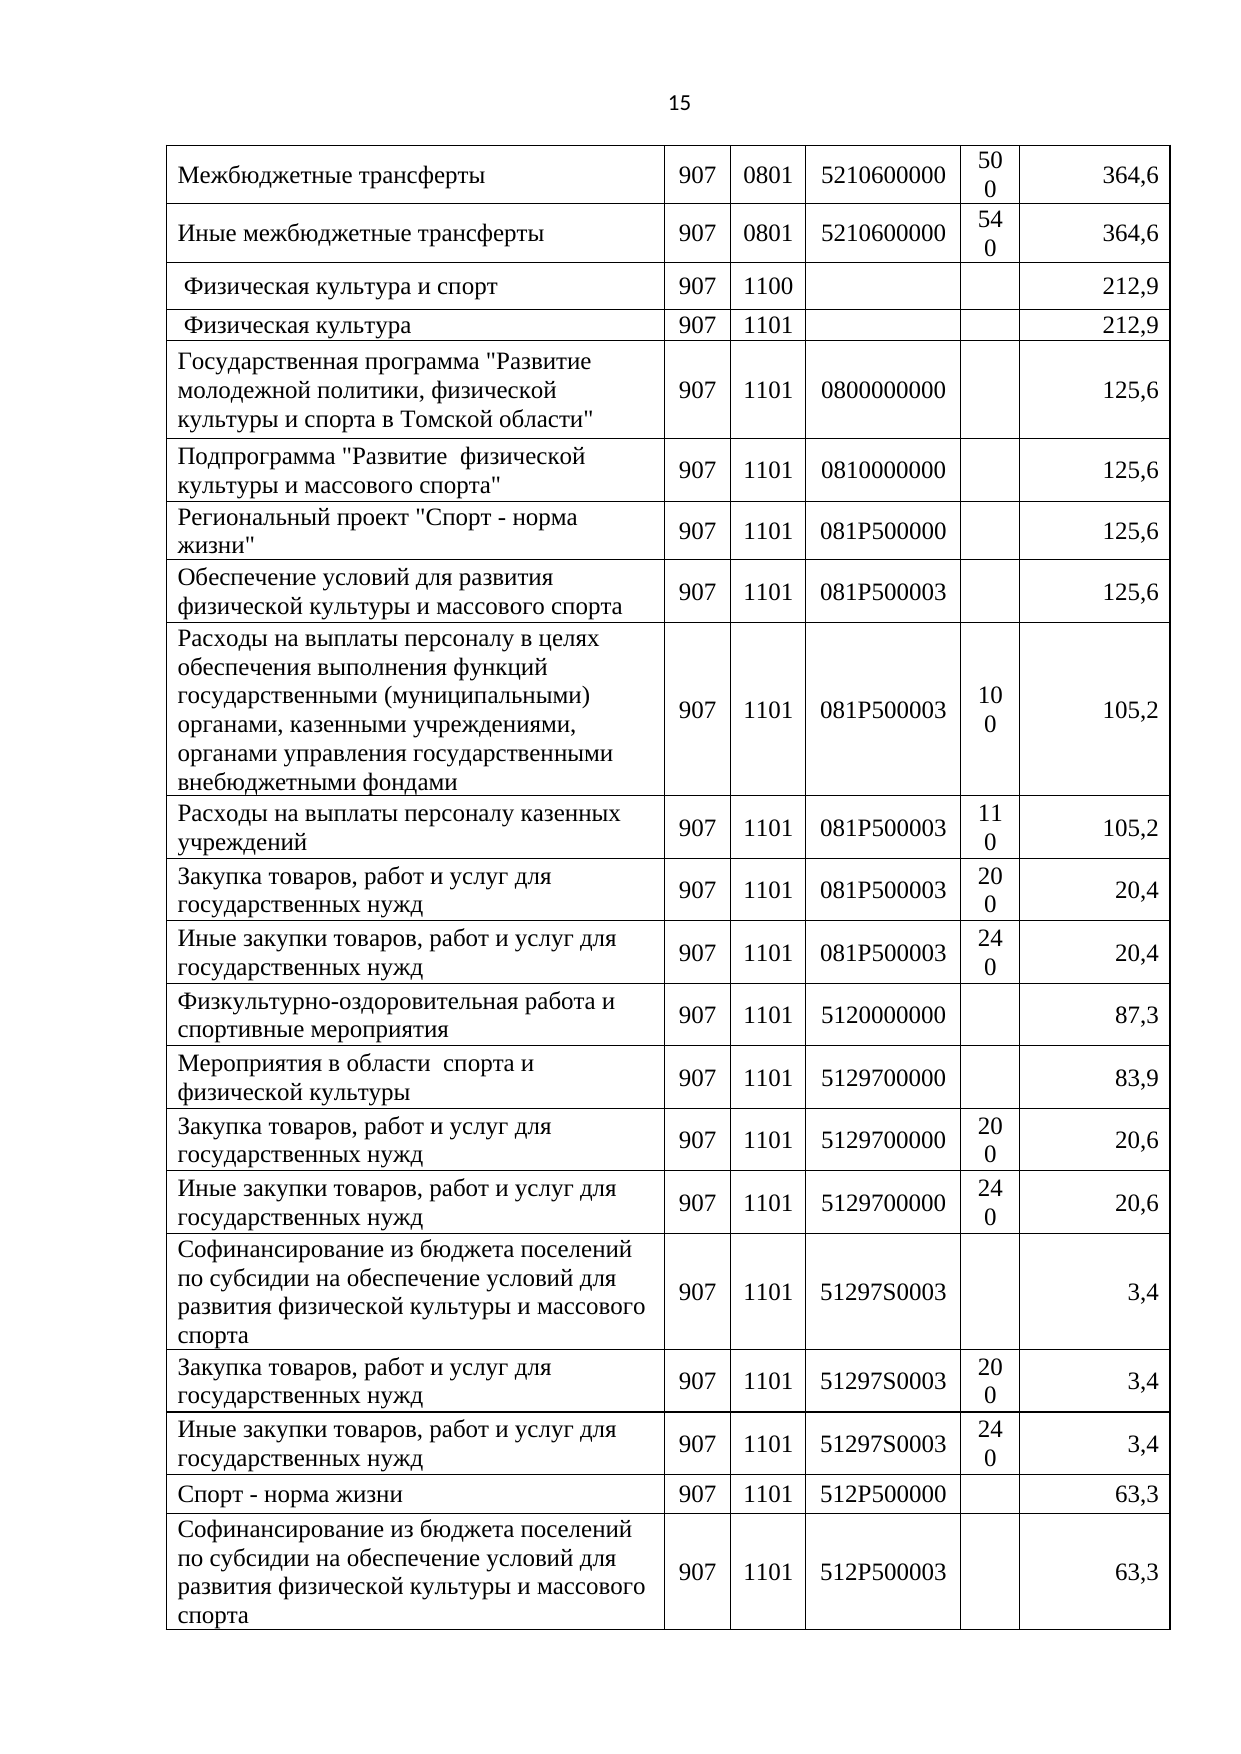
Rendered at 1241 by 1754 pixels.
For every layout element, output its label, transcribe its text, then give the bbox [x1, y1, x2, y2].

table_cell 540 [961, 204, 1019, 262]
table_cell Софинансирование из бюджета поселений по субсидии на обеспечение условий для развития физической культуры и массового спорта [167, 1514, 664, 1629]
table_cell 081Р500000 [806, 502, 960, 559]
table_cell 63,3 [1020, 1475, 1169, 1513]
table_cell Физкультурно-оздоровительная работа и спортивные мероприятия [167, 984, 664, 1045]
table_cell 1101 [731, 1475, 805, 1513]
table_cell 907 [665, 1109, 730, 1170]
table_cell Софинансирование из бюджета поселений по субсидии на обеспечение условий для развития физической культуры и массового спорта [167, 1234, 664, 1349]
table_cell 200 [961, 1350, 1019, 1411]
table_cell 081Р500003 [806, 859, 960, 920]
table_cell 125,6 [1020, 502, 1169, 559]
table_cell 83,9 [1020, 1046, 1169, 1108]
table_cell 1101 [731, 1046, 805, 1108]
table_cell 0801 [731, 146, 805, 203]
table_cell 1101 [731, 439, 805, 501]
table_cell 20,4 [1020, 859, 1169, 920]
table_cell 105,2 [1020, 796, 1169, 858]
table_cell 364,6 [1020, 204, 1169, 262]
table_cell 512Р500003 [806, 1514, 960, 1629]
table_cell 907 [665, 341, 730, 438]
table_cell 907 [665, 623, 730, 795]
table_cell 5210600000 [806, 204, 960, 262]
table_cell [961, 1234, 1019, 1349]
table_cell 63,3 [1020, 1514, 1169, 1629]
table_cell 20,6 [1020, 1171, 1169, 1233]
table_cell 907 [665, 502, 730, 559]
table_cell 105,2 [1020, 623, 1169, 795]
table_cell 907 [665, 1234, 730, 1349]
table_cell 0801 [731, 204, 805, 262]
table_cell 110 [961, 796, 1019, 858]
table_cell [961, 984, 1019, 1045]
table_cell Закупка товаров, работ и услуг для государственных нужд [167, 1109, 664, 1170]
table_cell 51297S0003 [806, 1234, 960, 1349]
table_cell Закупка товаров, работ и услуг для государственных нужд [167, 1350, 664, 1411]
table_cell [961, 1475, 1019, 1513]
table_cell Расходы на выплаты персоналу в целях обеспечения выполнения функций государственными (муниципальными) органами, казенными учреждениями, органами управления государственными внебюджетными фондами [167, 623, 664, 795]
table_cell 200 [961, 859, 1019, 920]
table_cell 907 [665, 439, 730, 501]
table_cell 1101 [731, 1514, 805, 1629]
table_cell 907 [665, 310, 730, 340]
table_cell 125,6 [1020, 341, 1169, 438]
table_cell 20,4 [1020, 921, 1169, 983]
table_cell 907 [665, 263, 730, 308]
table_cell 125,6 [1020, 560, 1169, 622]
table_cell [961, 502, 1019, 559]
table_cell [961, 1046, 1019, 1108]
table_cell Закупка товаров, работ и услуг для государственных нужд [167, 859, 664, 920]
table_cell 1101 [731, 310, 805, 340]
table_cell 907 [665, 1046, 730, 1108]
table_cell 1101 [731, 1350, 805, 1411]
table_cell [961, 263, 1019, 308]
table_cell 081Р500003 [806, 560, 960, 622]
table_cell 240 [961, 1171, 1019, 1233]
table_cell 1101 [731, 859, 805, 920]
table_cell 0800000000 [806, 341, 960, 438]
table_cell [961, 560, 1019, 622]
table_cell 1101 [731, 1171, 805, 1233]
table_cell 3,4 [1020, 1413, 1169, 1474]
table_cell 907 [665, 1413, 730, 1474]
table_cell 0810000000 [806, 439, 960, 501]
table_cell 3,4 [1020, 1350, 1169, 1411]
table_cell 5129700000 [806, 1171, 960, 1233]
table_cell Иные межбюджетные трансферты [167, 204, 664, 262]
table_cell 1101 [731, 984, 805, 1045]
table_cell 5210600000 [806, 146, 960, 203]
table_cell 212,9 [1020, 310, 1169, 340]
table_cell 907 [665, 984, 730, 1045]
table_cell 907 [665, 1475, 730, 1513]
table_cell 512Р500000 [806, 1475, 960, 1513]
table_cell Подпрограмма "Развитие физической культуры и массового спорта" [167, 439, 664, 501]
table_cell 240 [961, 921, 1019, 983]
table_cell 1101 [731, 1413, 805, 1474]
table_cell 100 [961, 623, 1019, 795]
table_cell 1101 [731, 341, 805, 438]
table_cell 5129700000 [806, 1046, 960, 1108]
table_cell Мероприятия в области спорта и физической культуры [167, 1046, 664, 1108]
table_cell 3,4 [1020, 1234, 1169, 1349]
table_cell 1101 [731, 502, 805, 559]
table_cell 364,6 [1020, 146, 1169, 203]
table_cell Физическая культура [167, 310, 664, 340]
table_cell Обеспечение условий для развития физической культуры и массового спорта [167, 560, 664, 622]
table_cell 907 [665, 921, 730, 983]
table_cell [961, 439, 1019, 501]
table_cell 907 [665, 1350, 730, 1411]
table_cell Иные закупки товаров, работ и услуг для государственных нужд [167, 1413, 664, 1474]
table_cell 907 [665, 1171, 730, 1233]
table_cell 907 [665, 204, 730, 262]
table_cell Межбюджетные трансферты [167, 146, 664, 203]
table_cell 081Р500003 [806, 921, 960, 983]
table_cell 081Р500003 [806, 623, 960, 795]
table_cell [806, 310, 960, 340]
table_cell Физическая культура и спорт [167, 263, 664, 308]
table_cell 51297S0003 [806, 1350, 960, 1411]
table_cell 1101 [731, 1234, 805, 1349]
table_cell 200 [961, 1109, 1019, 1170]
table_cell [961, 341, 1019, 438]
table_cell Расходы на выплаты персоналу казенных учреждений [167, 796, 664, 858]
table_cell 1101 [731, 921, 805, 983]
table_cell 20,6 [1020, 1109, 1169, 1170]
table_cell 907 [665, 1514, 730, 1629]
table_cell 907 [665, 146, 730, 203]
table_cell Спорт - норма жизни [167, 1475, 664, 1513]
table_cell 907 [665, 859, 730, 920]
table_cell Иные закупки товаров, работ и услуг для государственных нужд [167, 1171, 664, 1233]
table_cell 907 [665, 560, 730, 622]
table_cell [806, 263, 960, 308]
table_cell 51297S0003 [806, 1413, 960, 1474]
table_cell 1100 [731, 263, 805, 308]
table_cell 500 [961, 146, 1019, 203]
table_cell 5120000000 [806, 984, 960, 1045]
table_cell Иные закупки товаров, работ и услуг для государственных нужд [167, 921, 664, 983]
table_cell 1101 [731, 560, 805, 622]
table_cell 081Р500003 [806, 796, 960, 858]
table_cell 240 [961, 1413, 1019, 1474]
table_cell 125,6 [1020, 439, 1169, 501]
table_cell 1101 [731, 623, 805, 795]
table_cell [961, 1514, 1019, 1629]
table_cell 907 [665, 796, 730, 858]
table_cell 87,3 [1020, 984, 1169, 1045]
table_cell 5129700000 [806, 1109, 960, 1170]
table_cell 212,9 [1020, 263, 1169, 308]
table_cell 1101 [731, 796, 805, 858]
table_cell Государственная программа "Развитие молодежной политики, физической культуры и спорта в Томской области" [167, 341, 664, 438]
table_cell [961, 310, 1019, 340]
table_cell Региональный проект "Спорт - норма жизни" [167, 502, 664, 559]
table_cell 1101 [731, 1109, 805, 1170]
